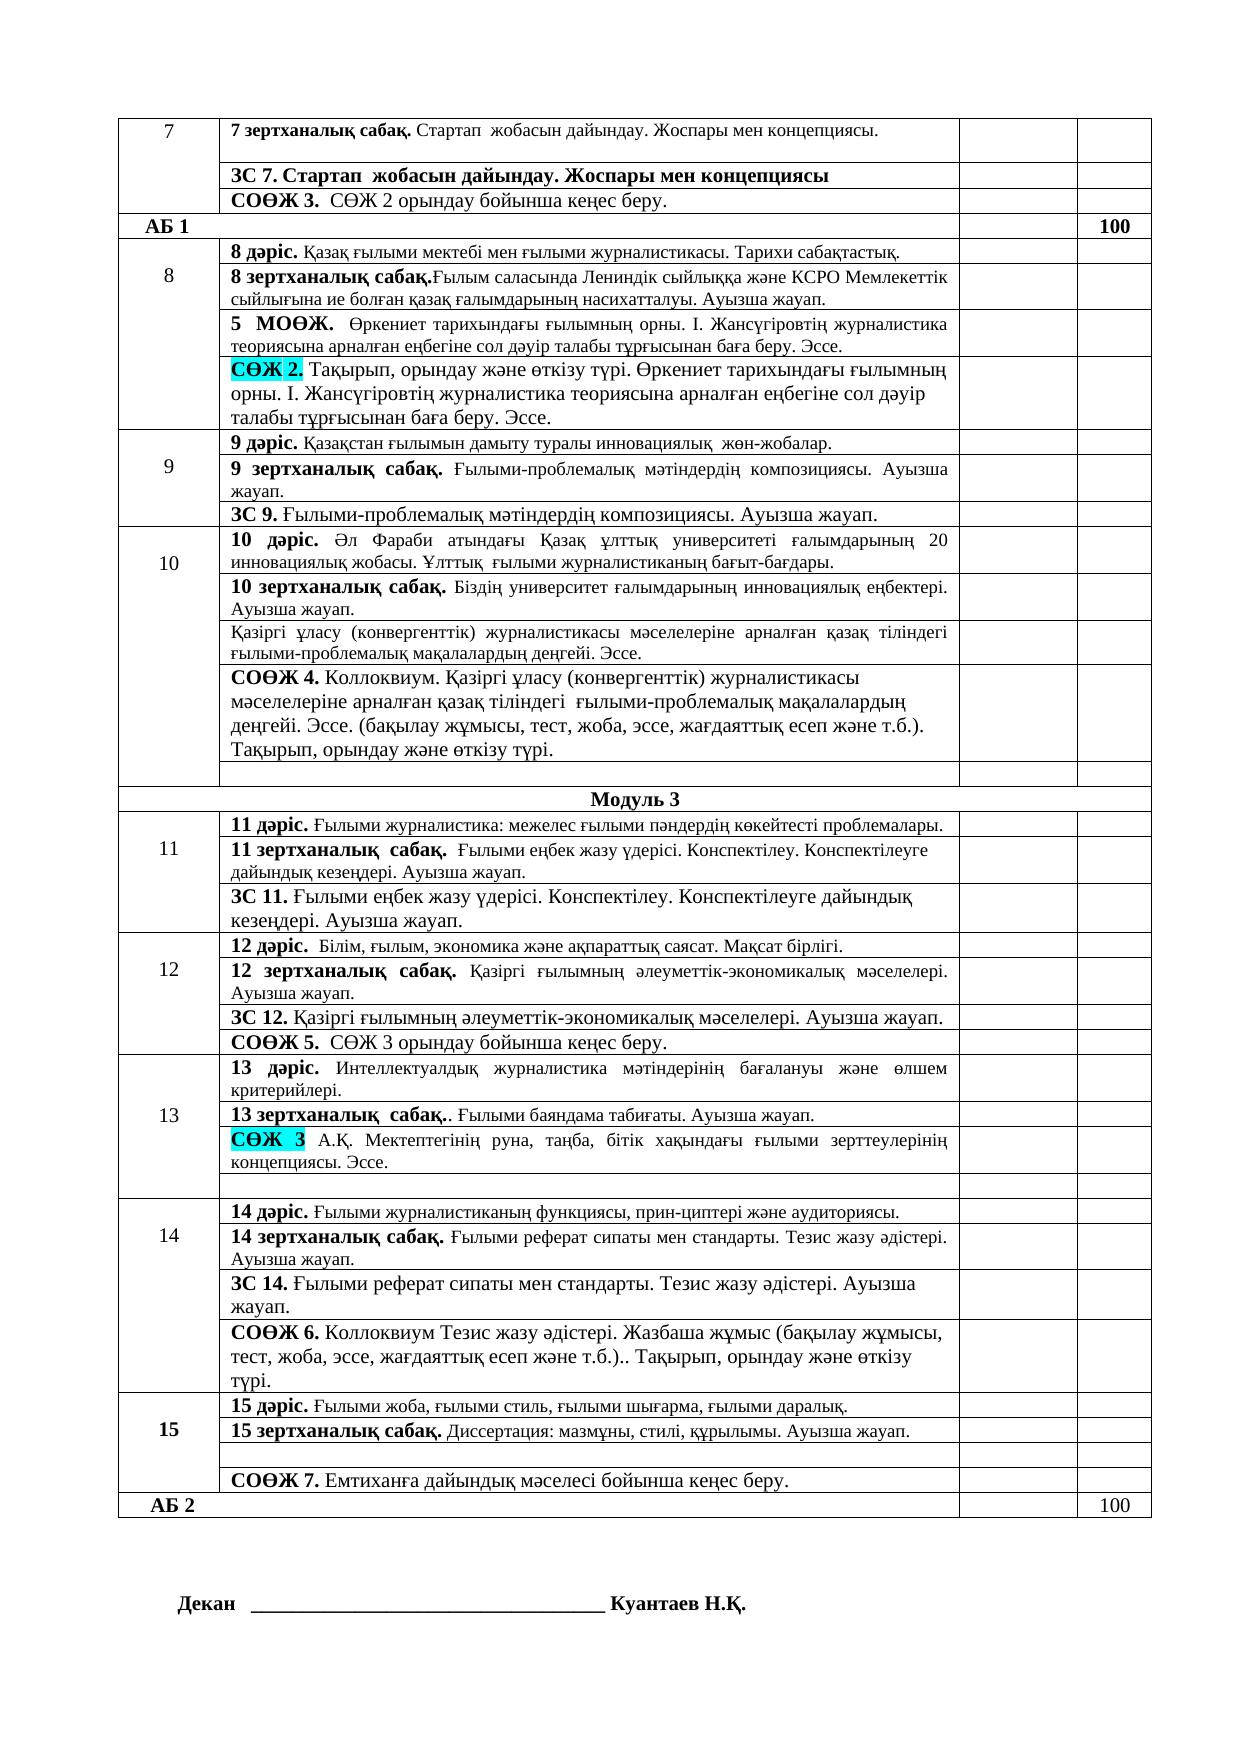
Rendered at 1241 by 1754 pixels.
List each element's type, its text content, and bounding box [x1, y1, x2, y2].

table_cell [960, 1174, 1077, 1198]
table_cell 14 [119, 1199, 219, 1392]
table_cell 8 зертханалық сабақ.Ғылым саласында Лениндік сыйлыққа және КСРО Мемлекеттік сыйлығына ие болған қазақ ғалымдарының насихатталуы. Ауызша жауап. [220, 264, 959, 309]
table_cell [960, 574, 1077, 619]
table_cell [960, 621, 1077, 664]
table_cell [1078, 837, 1151, 883]
table_cell [960, 1270, 1077, 1318]
table_cell [1078, 1443, 1151, 1467]
table_cell 15 зертханалық сабақ. Диссертация: мазмұны, стилі, құрылымы. Ауызша жауап. [220, 1418, 959, 1442]
table_cell [1078, 1030, 1151, 1054]
text Декан __________________________________ Куантаев Н.Қ. [177, 1591, 1152, 1614]
table_cell 7 [119, 119, 219, 212]
table_cell [1078, 1127, 1151, 1172]
table_cell 5 МОӨЖ. Өркениет тарихындағы ғылымның орны. І. Жансүгіровтің журналистика теориясына арналған еңбегіне сол дәуір талабы тұрғысынан баға беру. Эссе. [220, 310, 959, 356]
table_cell [1078, 1224, 1151, 1269]
table_cell [960, 958, 1077, 1004]
table_cell [960, 1443, 1077, 1467]
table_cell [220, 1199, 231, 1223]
table_cell [1078, 502, 1151, 526]
table_cell [960, 812, 1077, 836]
table_cell [220, 762, 959, 786]
table_cell [1078, 1005, 1151, 1029]
table_cell [1078, 189, 1151, 212]
table_cell 12 зертханалық сабақ. Қазіргі ғылымның әлеуметтік-экономикалық мәселелері. Ауызша жауап. [220, 958, 959, 1004]
table_cell 15 [119, 1393, 219, 1492]
table_cell ЗС 9. Ғылыми-проблемалық мәтіндердің композициясы. Ауызша жауап. [220, 502, 959, 526]
table_cell [1078, 884, 1151, 932]
table_cell СОӨЖ 7. Емтиханға дайындық мәселесі бойынша кеңес беру. [220, 1468, 959, 1492]
table_cell 13 зертханалық сабақ.. Ғылыми баяндама табиғаты. Ауызша жауап. [220, 1102, 959, 1126]
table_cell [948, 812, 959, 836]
table_cell СӨЖ 2. Тақырып, орындау және өткізу түрі. Өркениет тарихындағы ғылымның орны. І. Жансүгіровтің журналистика теориясына арналған еңбегіне сол дәуір талабы тұрғысынан баға беру. Эссе. [220, 357, 959, 429]
table_cell 100 [1078, 214, 1151, 238]
table_cell 100 [1078, 1493, 1151, 1517]
table_cell [960, 1493, 1077, 1517]
table_cell [1078, 1055, 1151, 1101]
table_cell [960, 762, 1077, 786]
table_cell [1078, 1320, 1151, 1392]
table_cell 14 зертханалық сабақ. Ғылыми реферат сипаты мен стандарты. Тезис жазу әдістері. Ауызша жауап. [220, 1224, 959, 1269]
table_cell [960, 239, 1077, 263]
table_cell ЗС 14. Ғылыми реферат сипаты мен стандарты. Тезис жазу әдістері. Ауызша жауап. [220, 1270, 959, 1318]
table_cell АБ 2 [119, 1493, 959, 1517]
table_cell [960, 665, 1077, 761]
table_cell 10 [119, 527, 219, 786]
table_cell [1078, 239, 1151, 263]
table_cell [1078, 958, 1151, 1004]
table_cell [1078, 762, 1151, 786]
table_cell [220, 1174, 959, 1198]
table_cell [960, 1199, 1077, 1223]
table_cell 8 [119, 239, 219, 429]
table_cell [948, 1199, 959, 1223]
table_cell [960, 1320, 1077, 1392]
table_cell ЗС 12. Қазіргі ғылымның әлеуметтік-экономикалық мәселелері. Ауызша жауап. [220, 1005, 959, 1029]
table_cell [1078, 430, 1151, 454]
table_cell [960, 933, 1077, 957]
table_cell [1078, 119, 1151, 162]
table_cell 12 [119, 933, 219, 1054]
table_cell [960, 189, 1077, 212]
table_cell [960, 119, 1077, 162]
table_cell [960, 1005, 1077, 1029]
table_cell 7 зертханалық сабақ. Стартап жобасын дайындау. Жоспары мен концепциясы. [220, 119, 959, 162]
table_cell [960, 1127, 1077, 1172]
table_cell [220, 1443, 959, 1467]
table_cell 9 зертханалық сабақ. Ғылыми-проблемалық мәтіндердің композициясы. Ауызша жауап. [220, 455, 959, 501]
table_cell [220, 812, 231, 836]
table_cell [1078, 310, 1151, 356]
table_cell [1078, 357, 1151, 429]
table_cell [1078, 574, 1151, 619]
table_cell [1078, 1199, 1151, 1223]
table_cell [1078, 812, 1151, 836]
table_cell [960, 1418, 1077, 1442]
table_cell [960, 1224, 1077, 1269]
table_cell [1078, 621, 1151, 664]
table_cell Қазіргі ұласу (конвергенттік) журналистикасы мәселелеріне арналған қазақ тіліндегі ғылыми-проблемалық мақалалардың деңгейі. Эссе. [220, 621, 959, 664]
table_cell СОӨЖ 5. СӨЖ 3 орындау бойынша кеңес беру. [220, 1030, 959, 1054]
table_cell [960, 502, 1077, 526]
table_cell 8 дәріс. Қазақ ғылыми мектебі мен ғылыми журналистикасы. Тарихи сабақтастық. [220, 239, 959, 263]
table_cell [960, 884, 1077, 932]
table_cell [960, 1055, 1077, 1101]
table_cell 15 дәріс. Ғылыми жоба, ғылыми стиль, ғылыми шығарма, ғылыми даралық. [220, 1393, 959, 1417]
table_cell [1078, 933, 1151, 957]
table_cell [1078, 264, 1151, 309]
table_cell АБ 1 [119, 214, 959, 238]
table_cell [1078, 665, 1151, 761]
table_cell [1078, 1468, 1151, 1492]
table_cell [1078, 1102, 1151, 1126]
table_cell [1078, 455, 1151, 501]
table_cell [1078, 1393, 1151, 1417]
table_cell 11 [119, 812, 219, 932]
table_cell [1078, 527, 1151, 573]
table_cell ЗС 11. Ғылыми еңбек жазу үдерісі. Конспектілеу. Конспектілеуге дайындық кезеңдері. Ауызша жауап. [220, 884, 959, 932]
table_cell [960, 1102, 1077, 1126]
table_cell 9 дәріс. Қазақстан ғылымын дамыту туралы инновациялық жөн-жобалар. [220, 430, 959, 454]
table_cell 13 дәріс. Интеллектуалдық журналистика мәтіндерінің бағалануы және өлшем критерийлері. [220, 1055, 959, 1101]
table_cell [960, 1468, 1077, 1492]
table_cell [960, 430, 1077, 454]
table_cell [1078, 1418, 1151, 1442]
table_cell [960, 1393, 1077, 1417]
table_cell 13 [119, 1055, 219, 1198]
table_cell СОӨЖ 3. СӨЖ 2 орындау бойынша кеңес беру. [220, 189, 959, 212]
table_cell СӨЖ 3 А.Қ. Мектептегінің руна, таңба, бітік хақындағы ғылыми зерттеулерінің концепциясы. Эссе. [220, 1127, 959, 1172]
table_cell СОӨЖ 6. Коллоквиум Тезис жазу әдістері. Жазбаша жұмыс (бақылау жұмысы, тест, жоба, эссе, жағдаяттық есеп және т.б.).. Тақырып, орындау және өткізу түрі. [220, 1320, 959, 1392]
table_cell [960, 357, 1077, 429]
table_cell [960, 214, 1077, 238]
table_cell СОӨЖ 4. Коллоквиум. Қазіргі ұласу (конвергенттік) журналистикасы мәселелеріне арналған қазақ тіліндегі ғылыми-проблемалық мақалалардың деңгейі. Эссе. (бақылау жұмысы, тест, жоба, эссе, жағдаяттық есеп және т.б.). Тақырып, орындау және өткізу түрі. [220, 665, 959, 761]
table_cell [960, 310, 1077, 356]
table_cell 11 зертханалық сабақ. Ғылыми еңбек жазу үдерісі. Конспектілеу. Конспектілеуге дайындық кезеңдері. Ауызша жауап. [220, 837, 959, 883]
table_cell [1078, 163, 1151, 187]
table_cell [960, 527, 1077, 573]
table_cell 12 дәріс. Білім, ғылым, экономика және ақпараттық саясат. Мақсат бірлігі. [220, 933, 959, 957]
table_cell Модуль 3 [119, 787, 1151, 811]
table_cell 10 зертханалық сабақ. Біздің университет ғалымдарының инновациялық еңбектері. Ауызша жауап. [220, 574, 959, 619]
table_cell [960, 1030, 1077, 1054]
table_cell [1078, 1270, 1151, 1318]
table_cell [960, 455, 1077, 501]
table_cell [960, 837, 1077, 883]
table_cell [960, 163, 1077, 187]
table_cell ЗС 7. Стартап жобасын дайындау. Жоспары мен концепциясы [220, 163, 959, 187]
table_cell [1078, 1174, 1151, 1198]
table_cell [960, 264, 1077, 309]
table_cell 10 дәріс. Әл Фараби атындағы Қазақ ұлттық университеті ғалымдарының 20 инновациялық жобасы. Ұлттық ғылыми журналистиканың бағыт-бағдары. [220, 527, 959, 573]
table_cell 9 [119, 430, 219, 526]
